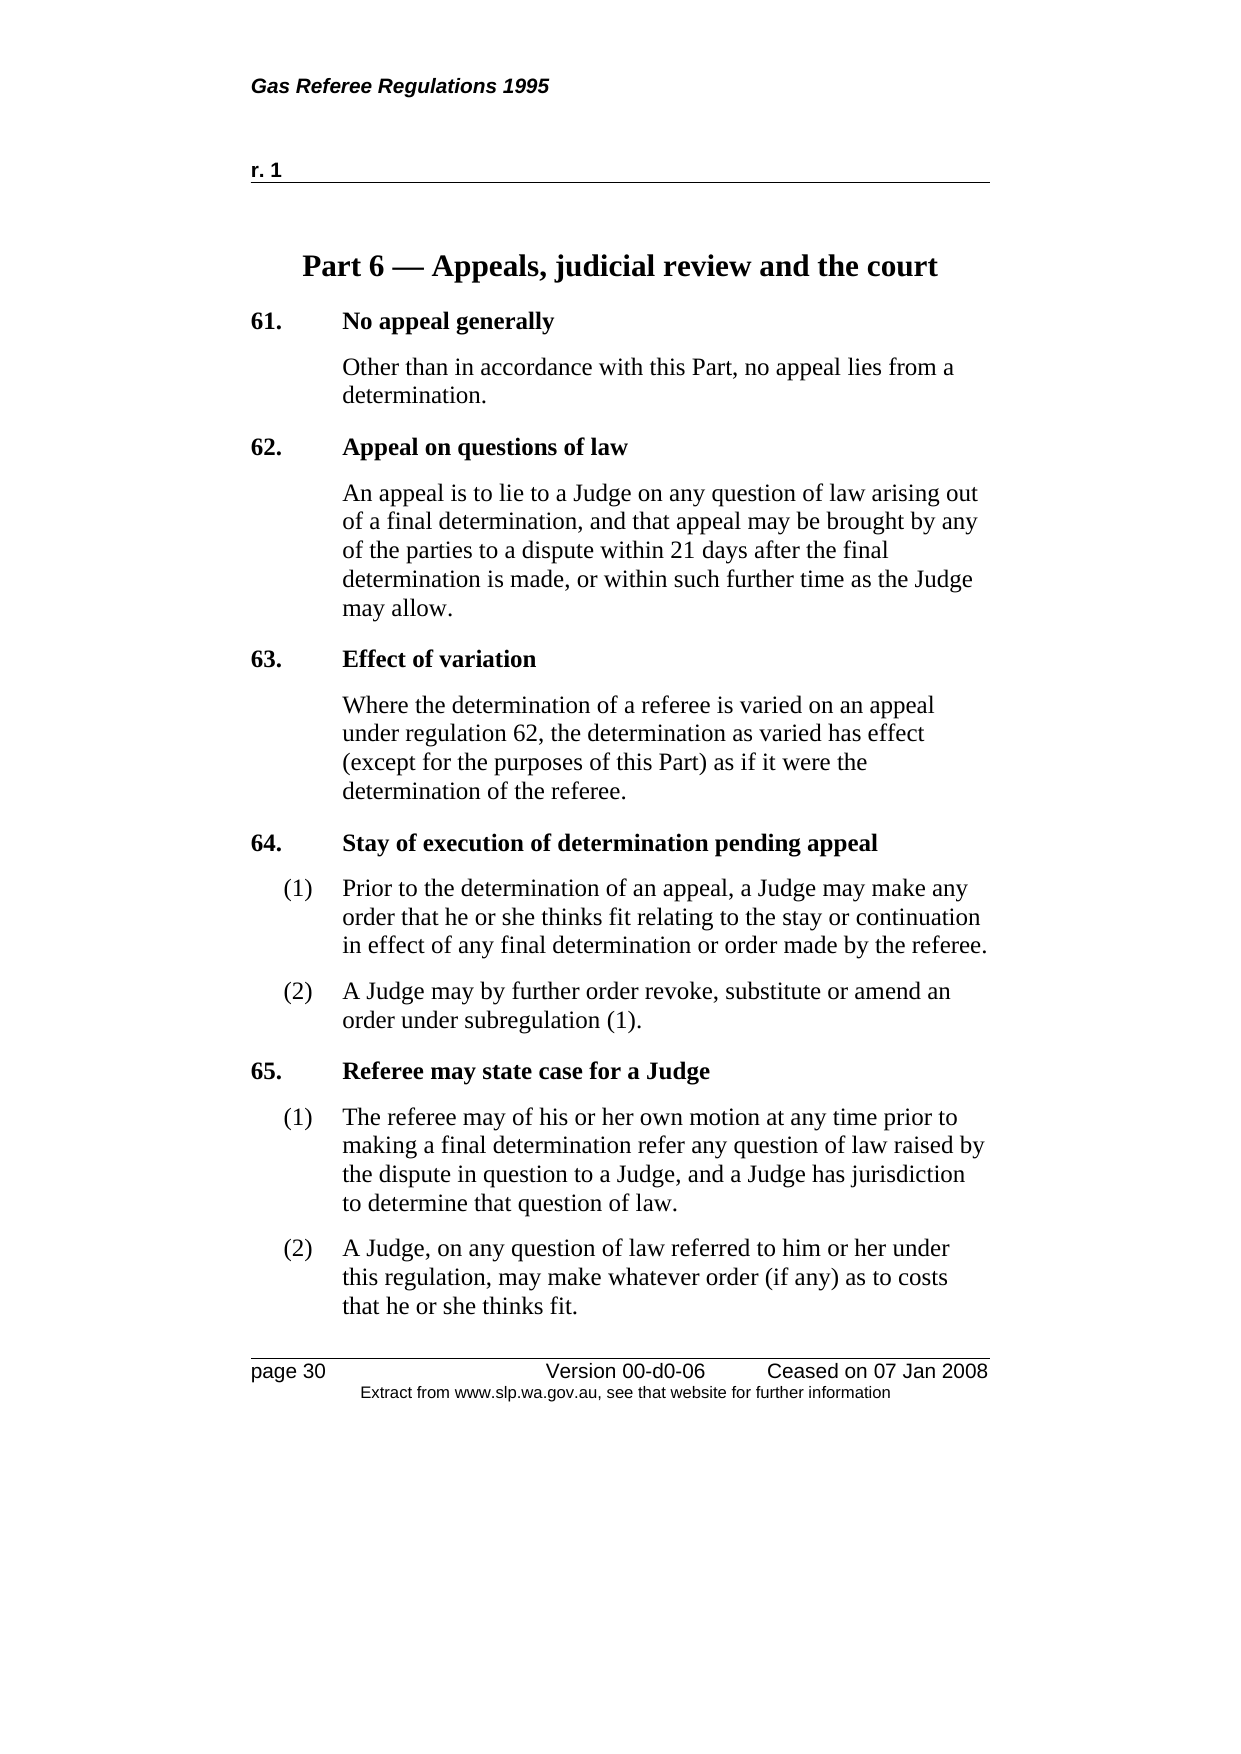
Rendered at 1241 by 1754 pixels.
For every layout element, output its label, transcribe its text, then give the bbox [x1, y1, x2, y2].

text An appeal is to lie to a Judge on any question of law arising out of a final determination, and that appeal may be brought by any of the parties to a dispute within 21 days after the final determination is made, or within such further time as the Judge may allow. [251, 478, 990, 621]
subtitle 65. Referee may state case for a Judge [251, 1056, 990, 1085]
text (1) The referee may of his or her own motion at any time prior to making a final determination refer any question of law raised by the dispute in question to a Judge, and a Judge has jurisdiction to determine that question of law. [251, 1102, 990, 1217]
text (2) A Judge may by further order revoke, substitute or amend an order under subregulation (1). [251, 976, 990, 1033]
subtitle 61. No appeal generally [251, 306, 990, 335]
text Other than in accordance with this Part, no appeal lies from a determination. [251, 352, 990, 409]
text (1) Prior to the determination of an appeal, a Judge may make any order that he or she thinks fit relating to the stay or continuation in effect of any final determination or order made by the referee. [251, 873, 990, 959]
subtitle 63. Effect of variation [251, 644, 990, 673]
subtitle 64. Stay of execution of determination pending appeal [251, 828, 990, 856]
subtitle 62. Appeal on questions of law [251, 432, 990, 461]
text Where the determination of a referee is varied on an appeal under regulation 62, the determination as varied has effect (except for the purposes of this Part) as if it were the determination of the referee. [251, 690, 990, 805]
subtitle Part 6 — Appeals, judicial review and the court [251, 247, 990, 283]
text (2) A Judge, on any question of law referred to him or her under this regulation, may make whatever order (if any) as to costs that he or she thinks fit. [251, 1233, 990, 1320]
